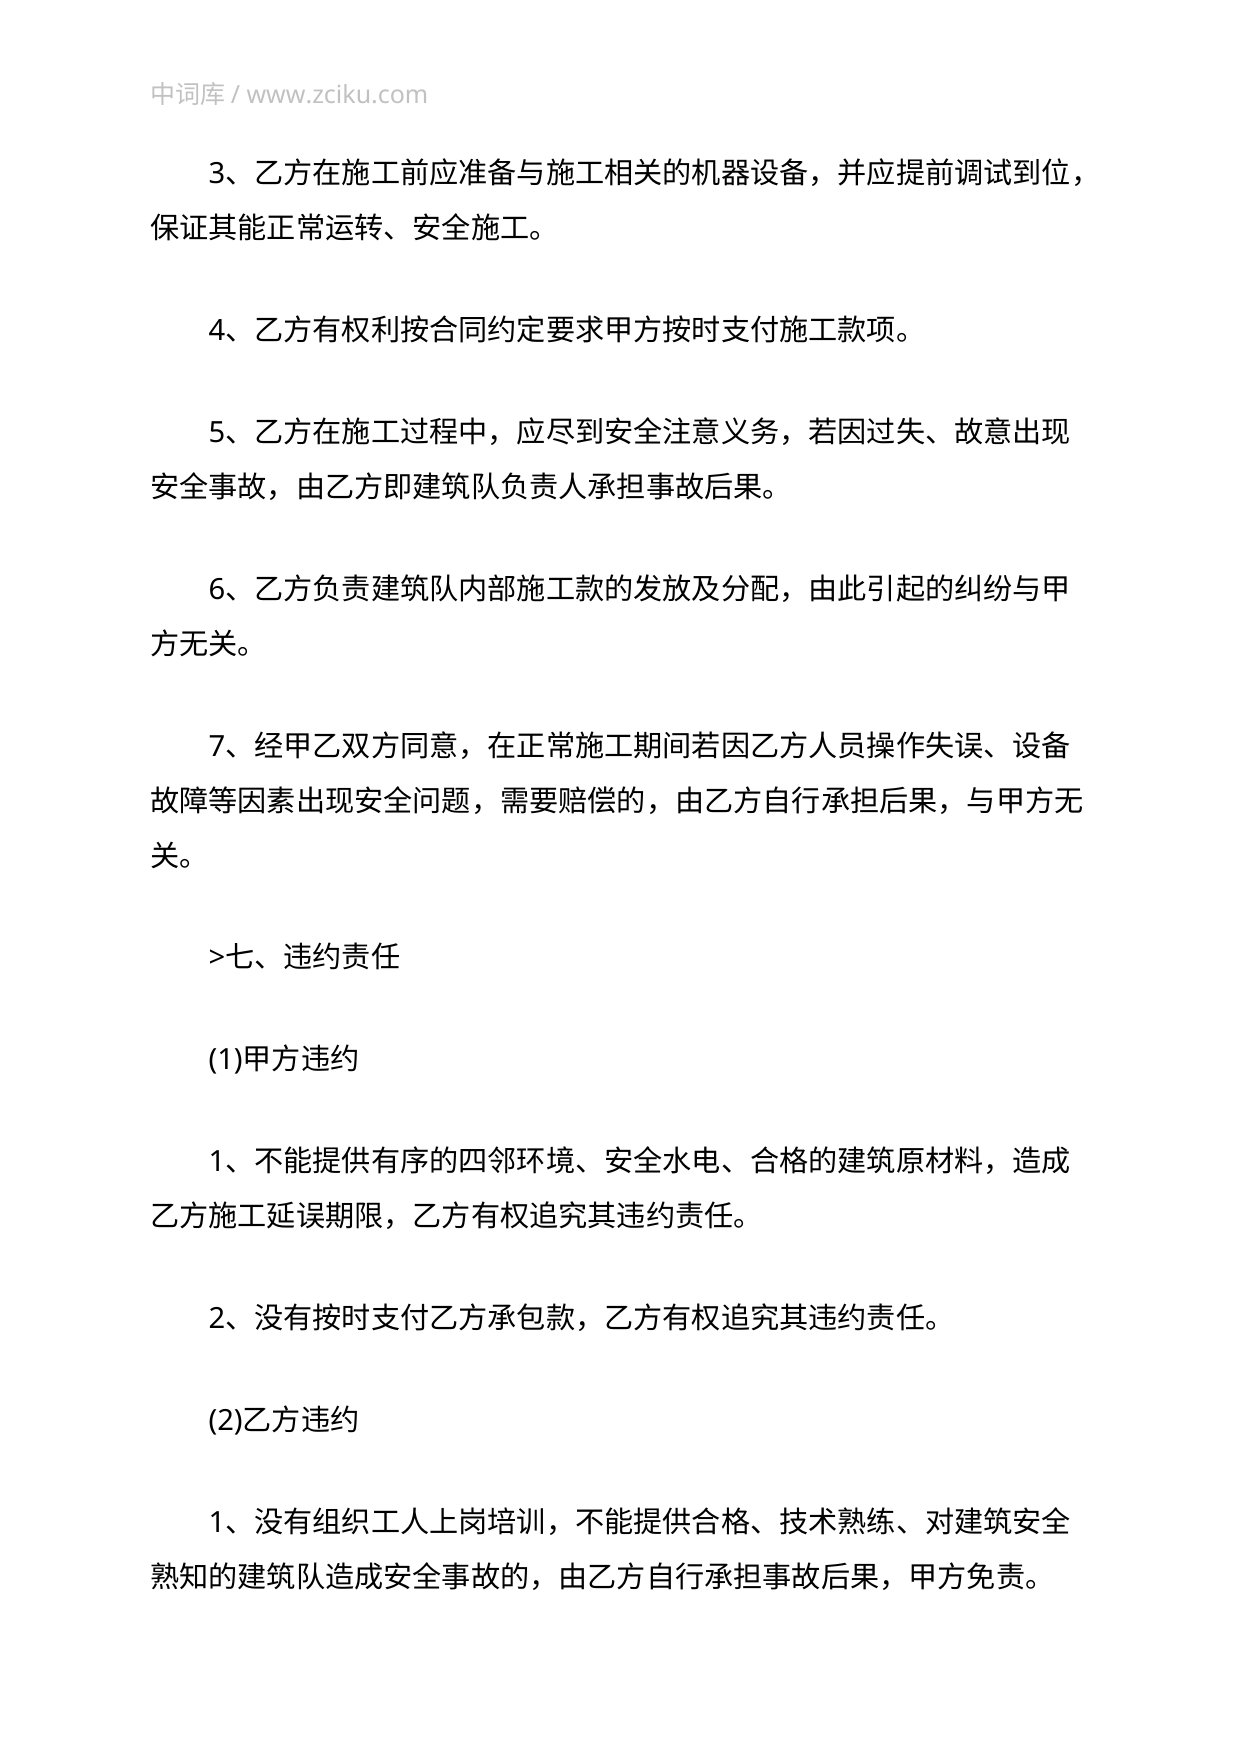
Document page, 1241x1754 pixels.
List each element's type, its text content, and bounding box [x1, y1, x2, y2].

text 6、乙方负责建筑队内部施工款的发放及分配，由此引起的纠纷与甲方无关。 [150, 566, 1090, 663]
text 1、没有组织工人上岗培训，不能提供合格、技术熟练、对建筑安全熟知的建筑队造成安全事故的，由乙方自行承担事故后果，甲方免责。 [150, 1499, 1090, 1596]
text 5、乙方在施工过程中，应尽到安全注意义务，若因过失、故意出现安全事故，由乙方即建筑队负责人承担事故后果。 [150, 409, 1090, 506]
text 3、乙方在施工前应准备与施工相关的机器设备，并应提前调试到位，保证其能正常运转、安全施工。 [150, 150, 1090, 247]
text 7、经甲乙双方同意，在正常施工期间若因乙方人员操作失误、设备故障等因素出现安全问题，需要赔偿的，由乙方自行承担后果，与甲方无关。 [150, 722, 1090, 874]
text (1)甲方违约 [150, 1036, 1090, 1078]
text >七、违约责任 [150, 934, 1090, 976]
text (2)乙方违约 [150, 1397, 1090, 1439]
text 1、不能提供有序的四邻环境、安全水电、合格的建筑原材料，造成乙方施工延误期限，乙方有权追究其违约责任。 [150, 1138, 1090, 1235]
text 2、没有按时支付乙方承包款，乙方有权追究其违约责任。 [150, 1295, 1090, 1337]
text 4、乙方有权利按合同约定要求甲方按时支付施工款项。 [150, 307, 1090, 349]
